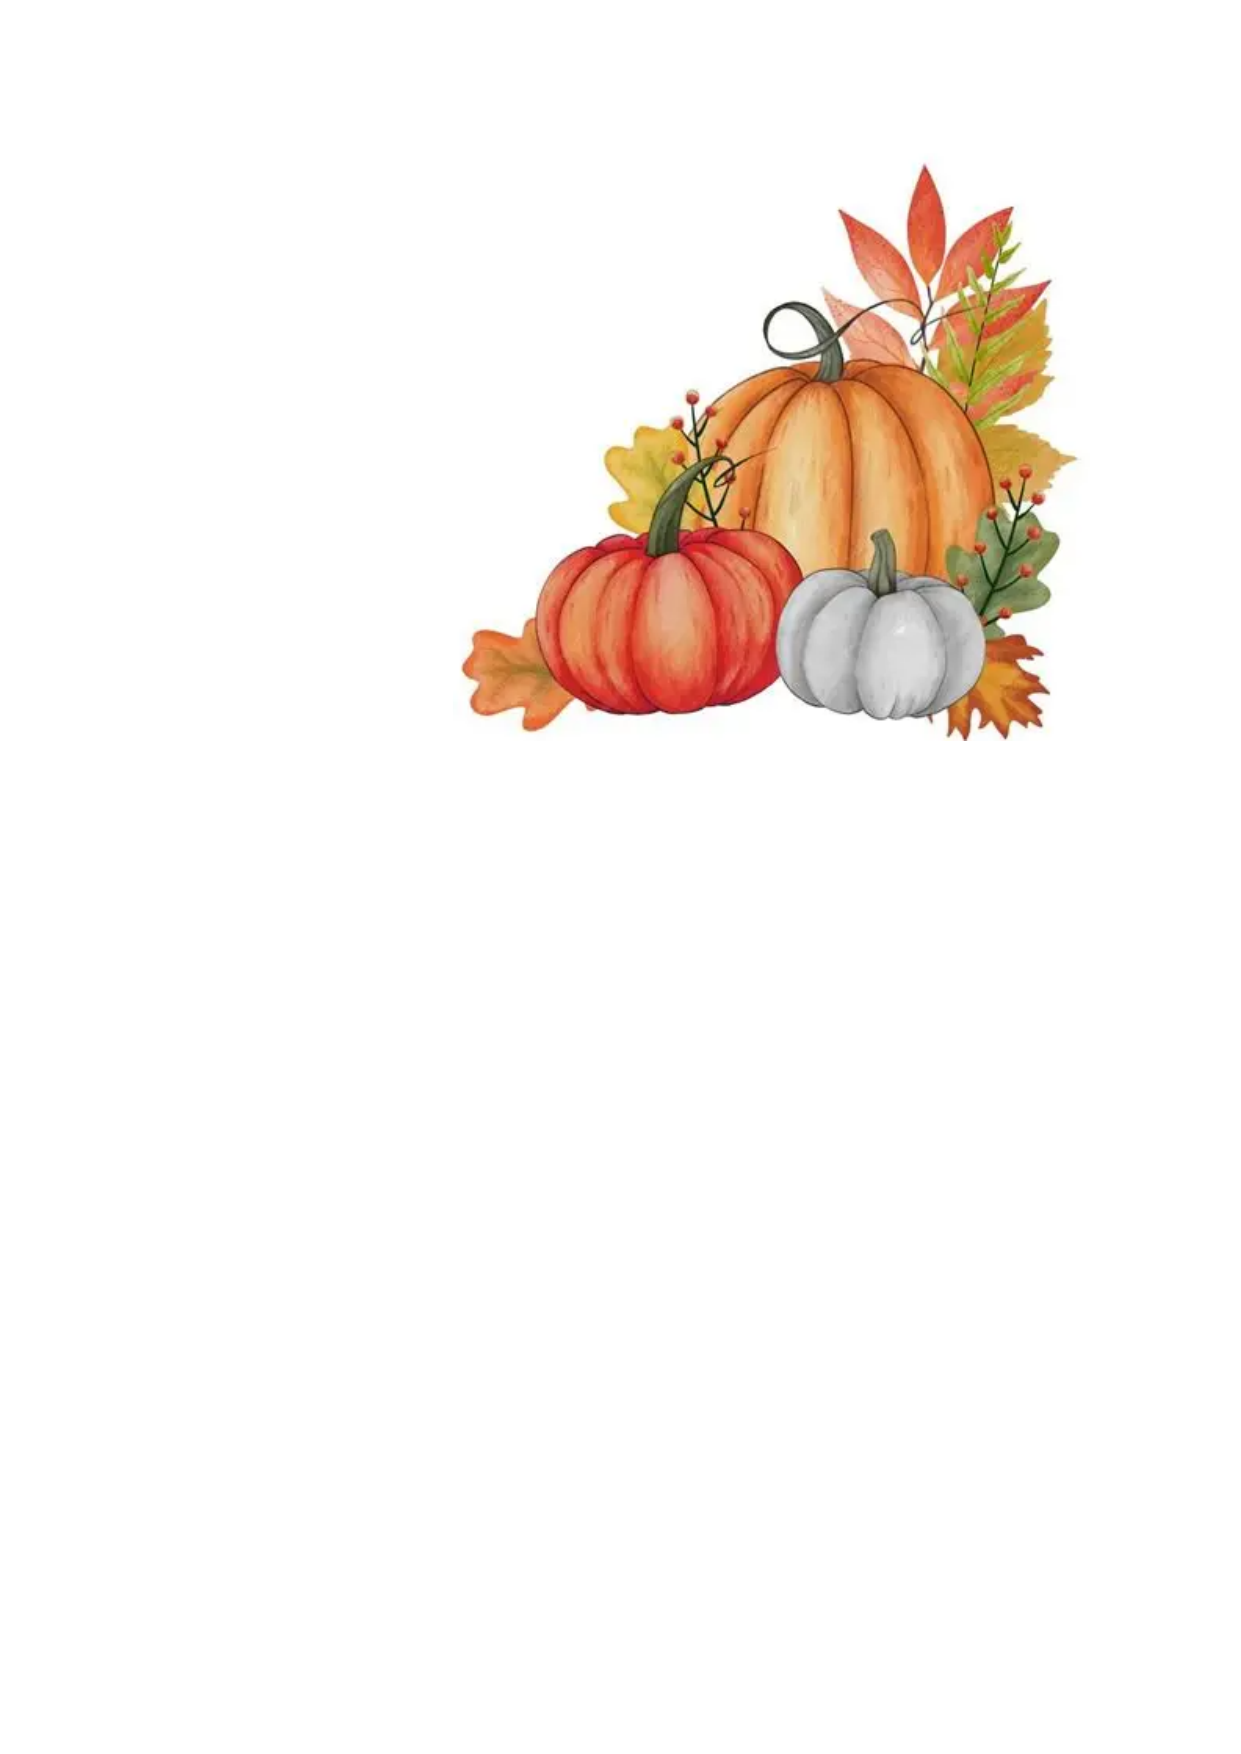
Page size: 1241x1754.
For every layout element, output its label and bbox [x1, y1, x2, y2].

picture [452, 150, 1091, 741]
